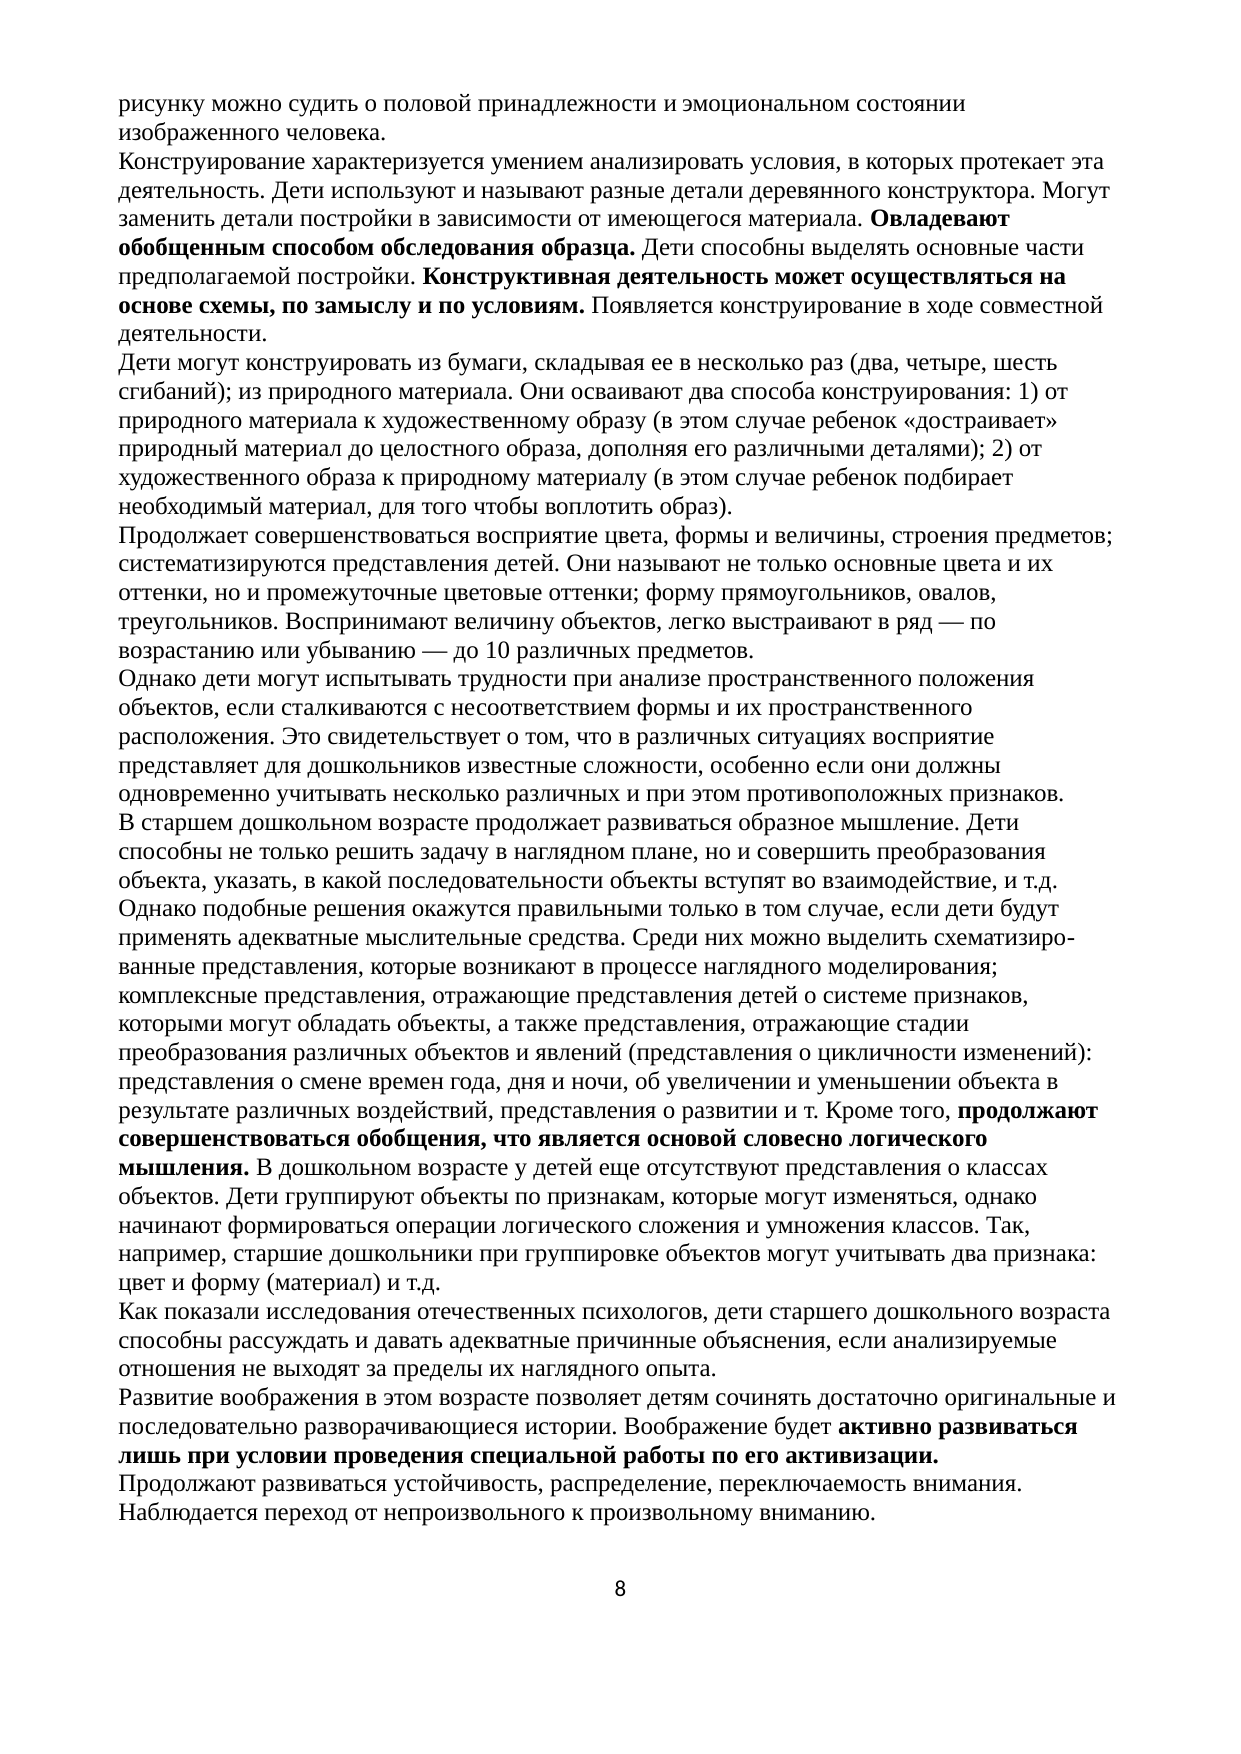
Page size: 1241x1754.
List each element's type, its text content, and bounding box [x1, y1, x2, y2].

text Конструирование характеризуется умением анализировать условия, в которых протекает эта деятельность. Дети используют и называют разные детали деревянного конструктора. Могут заменить детали постройки в зависимости от имеющегося материала. Овладевают обобщенным способом обследования образца. Дети способны выделять основные части предполагаемой постройки. Конструктивная деятельность может осуществляться на основе схемы, по замыслу и по условиям. Появляется конструирование в ходе совместной деятельности. [118, 146, 1122, 347]
text В старшем дошкольном возрасте продолжает развиваться образное мышление. Дети способны не только решить задачу в наглядном плане, но и совершить преобразования объекта, указать, в какой последовательности объекты вступят во взаимодействие, и т.д. Однако подобные решения окажутся правильными только в том случае, если дети будут применять адекватные мыслительные средства. Среди них можно выделить схематизированные представления, которые возникают в процессе наглядного моделирования; комплексные представления, отражающие представления детей о системе признаков, которыми могут обладать объекты, а также представления, отражающие стадии преобразования различных объектов и явлений (представления о цикличности изменений): представления о смене времен года, дня и ночи, об увеличении и уменьшении объекта в результате различных воздействий, представления о развитии и т. Кроме того, продолжают совершенствоваться обобщения, что является основой словесно логического мышления. В дошкольном возрасте у детей еще отсутствуют представления о классах объектов. Дети группируют объекты по признакам, которые могут изменяться, однако начинают формироваться операции логического сложения и умножения классов. Так, например, старшие дошкольники при группировке объектов могут учитывать два признака: цвет и форму (материал) и т.д. [118, 807, 1122, 1296]
text Продолжает совершенствоваться восприятие цвета, формы и величины, строения предметов; систематизируются представления детей. Они называют не только основные цвета и их оттенки, но и промежуточные цветовые оттенки; форму прямоугольников, овалов, треугольников. Воспринимают величину объектов, легко выстраивают в ряд — по возрастанию или убыванию — до 10 различных предметов. [118, 520, 1122, 663]
text Дети могут конструировать из бумаги, складывая ее в несколько раз (два, четыре, шесть сгибаний); из природного материала. Они осваивают два способа конструирования: 1) от природного материала к художественному образу (в этом случае ребенок «достраивает» природный материал до целостного образа, дополняя его различными деталями); 2) от художественного образа к природному материалу (в этом случае ребенок подбирает необходимый материал, для того чтобы воплотить образ). [118, 347, 1122, 520]
text Однако дети могут испытывать трудности при анализе пространственного положения объектов, если сталкиваются с несоответствием формы и их пространственного расположения. Это свидетельствует о том, что в различных ситуациях восприятие представляет для дошкольников известные сложности, особенно если они должны одновременно учитывать несколько различных и при этом противоположных признаков. [118, 663, 1122, 807]
text Развитие воображения в этом возрасте позволяет детям сочинять достаточно оригинальные и последовательно разворачивающиеся истории. Воображение будет активно развиваться лишь при условии проведения специальной работы по его активизации. [118, 1382, 1122, 1468]
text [118, 88, 1122, 146]
text Как показали исследования отечественных психологов, дети старшего дошкольного возраста способны рассуждать и давать адекватные причинные объяснения, если анализируемые отношения не выходят за пределы их наглядного опыта. [118, 1296, 1122, 1382]
text Продолжают развиваться устойчивость, распределение, переключаемость внимания. Наблюдается переход от непроизвольного к произвольному вниманию. [118, 1468, 1122, 1526]
